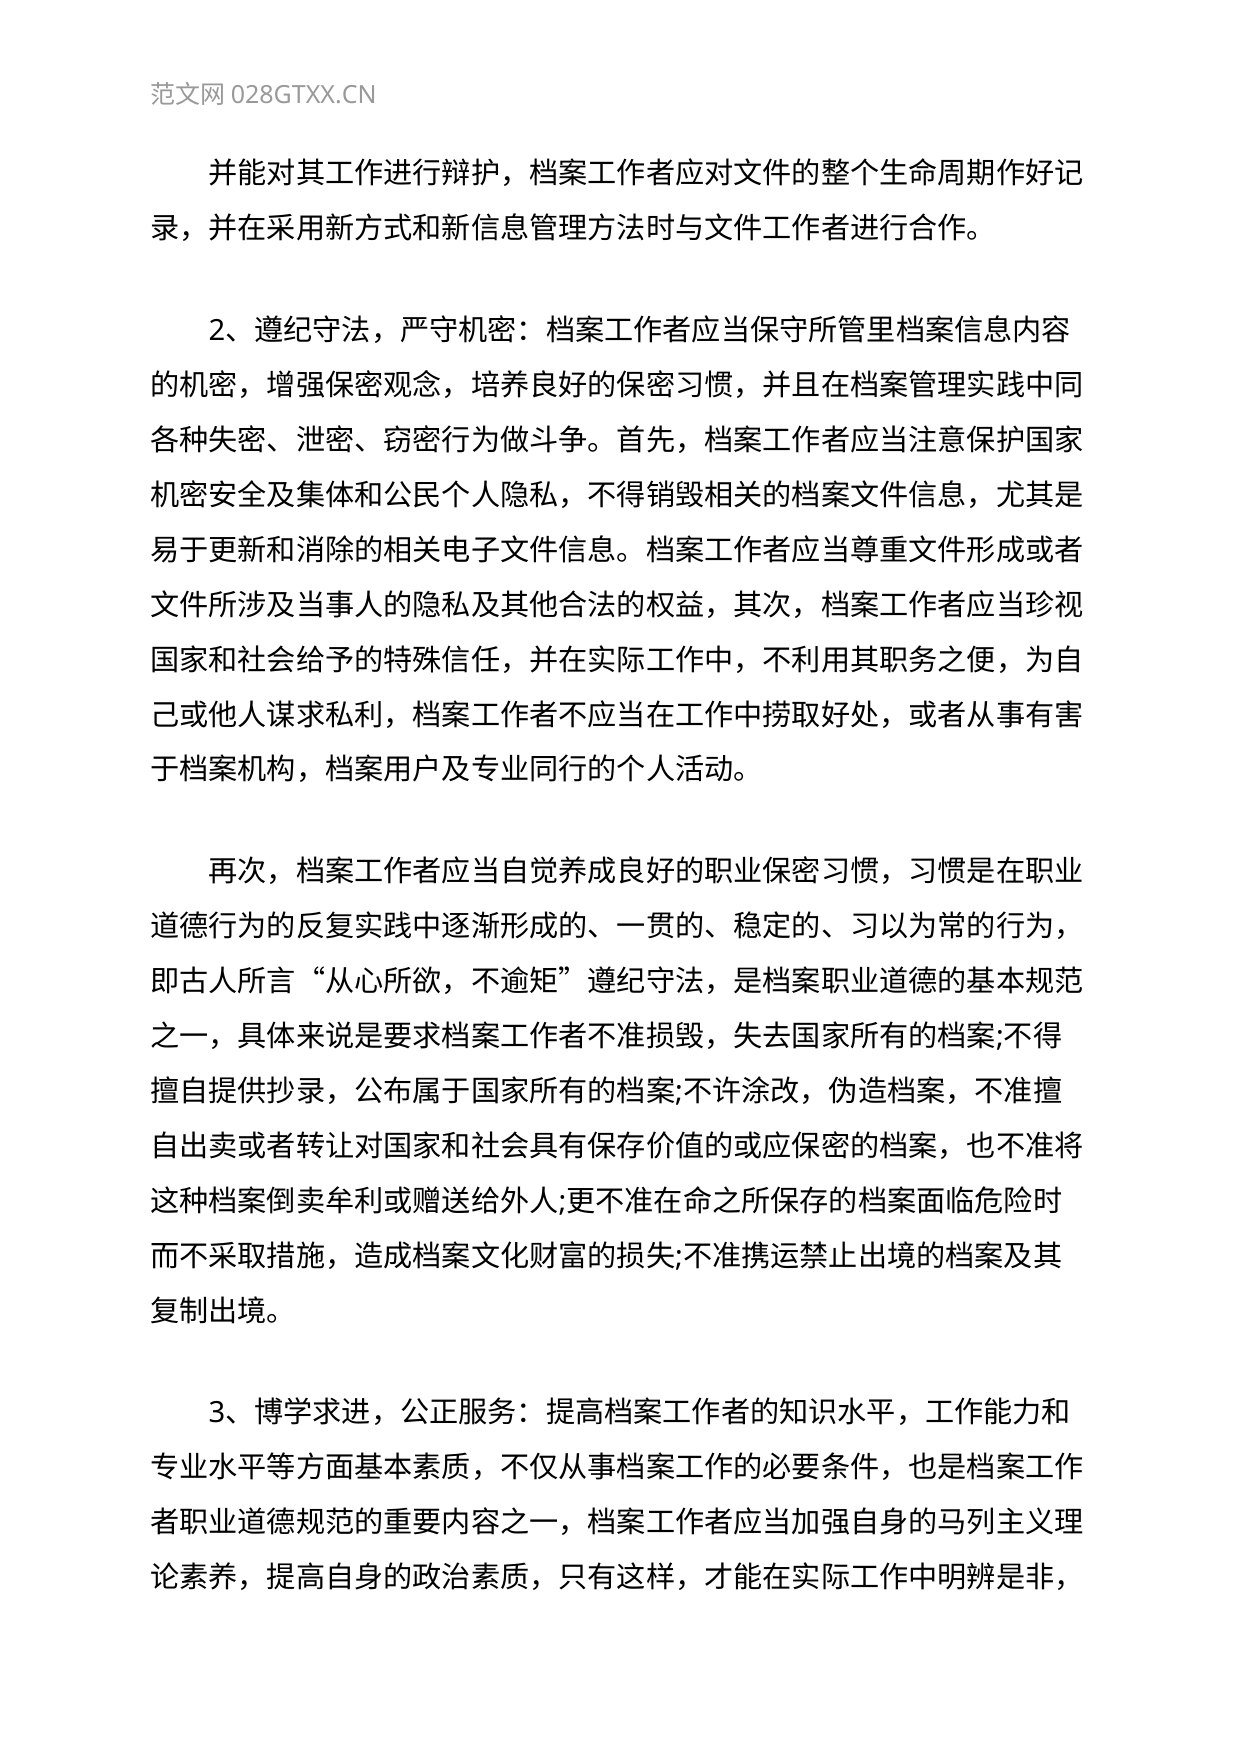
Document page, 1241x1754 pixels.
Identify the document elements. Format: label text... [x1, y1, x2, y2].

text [150, 1389, 1090, 1596]
text 并能对其工作进行辩护，档案工作者应对文件的整个生命周期作好记录，并在采用新方式和新信息管理方法时与文件工作者进行合作。 [150, 150, 1090, 247]
text 2、遵纪守法，严守机密：档案工作者应当保守所管里档案信息内容的机密，增强保密观念，培养良好的保密习惯，并且在档案管理实践中同各种失密、泄密、窃密行为做斗争。首先，档案工作者应当注意保护国家机密安全及集体和公民个人隐私，不得销毁相关的档案文件信息，尤其是易于更新和消除的相关电子文件信息。档案工作者应当尊重文件形成或者文件所涉及当事人的隐私及其他合法的权益，其次，档案工作者应当珍视国家和社会给予的特殊信任，并在实际工作中，不利用其职务之便，为自己或他人谋求私利，档案工作者不应当在工作中捞取好处，或者从事有害于档案机构，档案用户及专业同行的个人活动。 [150, 307, 1090, 788]
text 再次，档案工作者应当自觉养成良好的职业保密习惯，习惯是在职业道德行为的反复实践中逐渐形成的、一贯的、稳定的、习以为常的行为，即古人所言“从心所欲，不逾矩”遵纪守法，是档案职业道德的基本规范之一，具体来说是要求档案工作者不准损毁，失去国家所有的档案;不得擅自提供抄录，公布属于国家所有的档案;不许涂改，伪造档案，不准擅自出卖或者转让对国家和社会具有保存价值的或应保密的档案，也不准将这种档案倒卖牟利或赠送给外人;更不准在命之所保存的档案面临危险时而不采取措施，造成档案文化财富的损失;不准携运禁止出境的档案及其复制出境。 [150, 848, 1090, 1329]
